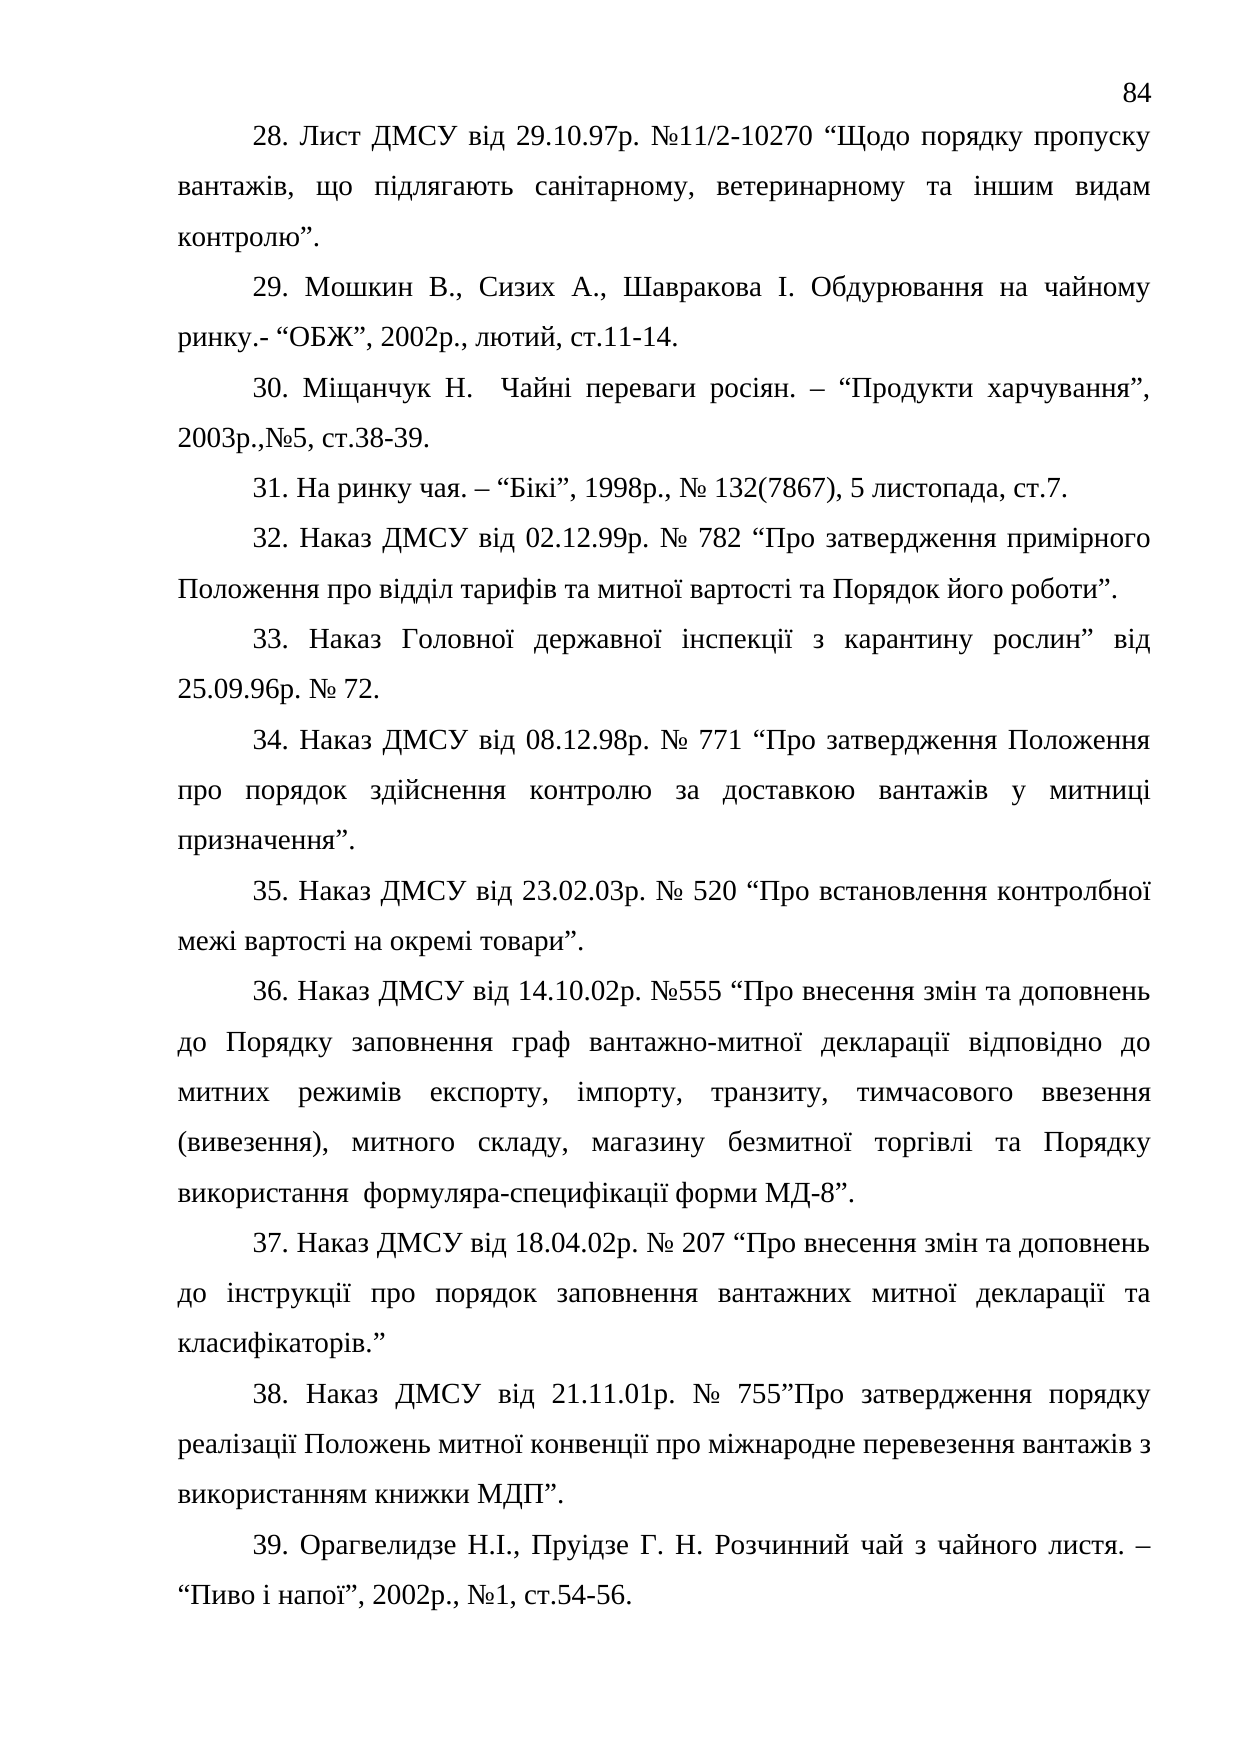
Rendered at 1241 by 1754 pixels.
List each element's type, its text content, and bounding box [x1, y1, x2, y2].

text 30. Міщанчук Н. Чайні переваги росіян. – “Продукти харчування”, 2003р.,№5, ст.38-39. [177, 370, 1152, 453]
text 36. Наказ ДМСУ від 14.10.02р. №555 “Про внесення змін та доповнень до Порядку заповнення граф вантажно-митної декларації відповідно до митних режимів експорту, імпорту, транзиту, тимчасового ввезення (вивезення), митного складу, магазину безмитної торгівлі та Порядку використання формуляра-специфікації форми МД-8”. [177, 973, 1152, 1208]
text 29. Мошкин В., Сизих А., Шавракова І. Обдурювання на чайному ринку.- “ОБЖ”, 2002р., лютий, ст.11-14. [177, 269, 1152, 353]
text 33. Наказ Головної державної інспекції з карантину рослин” від 25.09.96р. № 72. [177, 621, 1152, 705]
text 32. Наказ ДМСУ від 02.12.99р. № 782 “Про затвердження примірного Положення про відділ тарифів та митної вартості та Порядок його роботи”. [177, 521, 1152, 604]
text 38. Наказ ДМСУ від 21.11.01р. № 755”Про затвердження порядку реалізації Положень митної конвенції про міжнародне перевезення вантажів з використанням книжки МДП”. [177, 1376, 1152, 1510]
text 35. Наказ ДМСУ від 23.02.03р. № 520 “Про встановлення контролбної межі вартості на окремі товари”. [177, 873, 1152, 957]
text 39. Орагвелидзе Н.І., Пруідзе Г. Н. Розчинний чай з чайного листя. – “Пиво і напої”, 2002р., №1, ст.54-56. [177, 1527, 1152, 1611]
text 34. Наказ ДМСУ від 08.12.98р. № 771 “Про затвердження Положення про порядок здійснення контролю за доставкою вантажів у митниці призначення”. [177, 722, 1152, 856]
text 31. На ринку чая. – “Бікі”, 1998р., № 132(7867), 5 листопада, ст.7. [177, 470, 1152, 504]
text 28. Лист ДМСУ від 29.10.97р. №11/2-10270 “Щодо порядку пропуску вантажів, що підлягають санітарному, ветеринарному та іншим видам контролю”. [177, 118, 1152, 252]
text 37. Наказ ДМСУ від 18.04.02р. № 207 “Про внесення змін та доповнень до інструкції про порядок заповнення вантажних митної декларації та класифікаторів.” [177, 1225, 1152, 1359]
